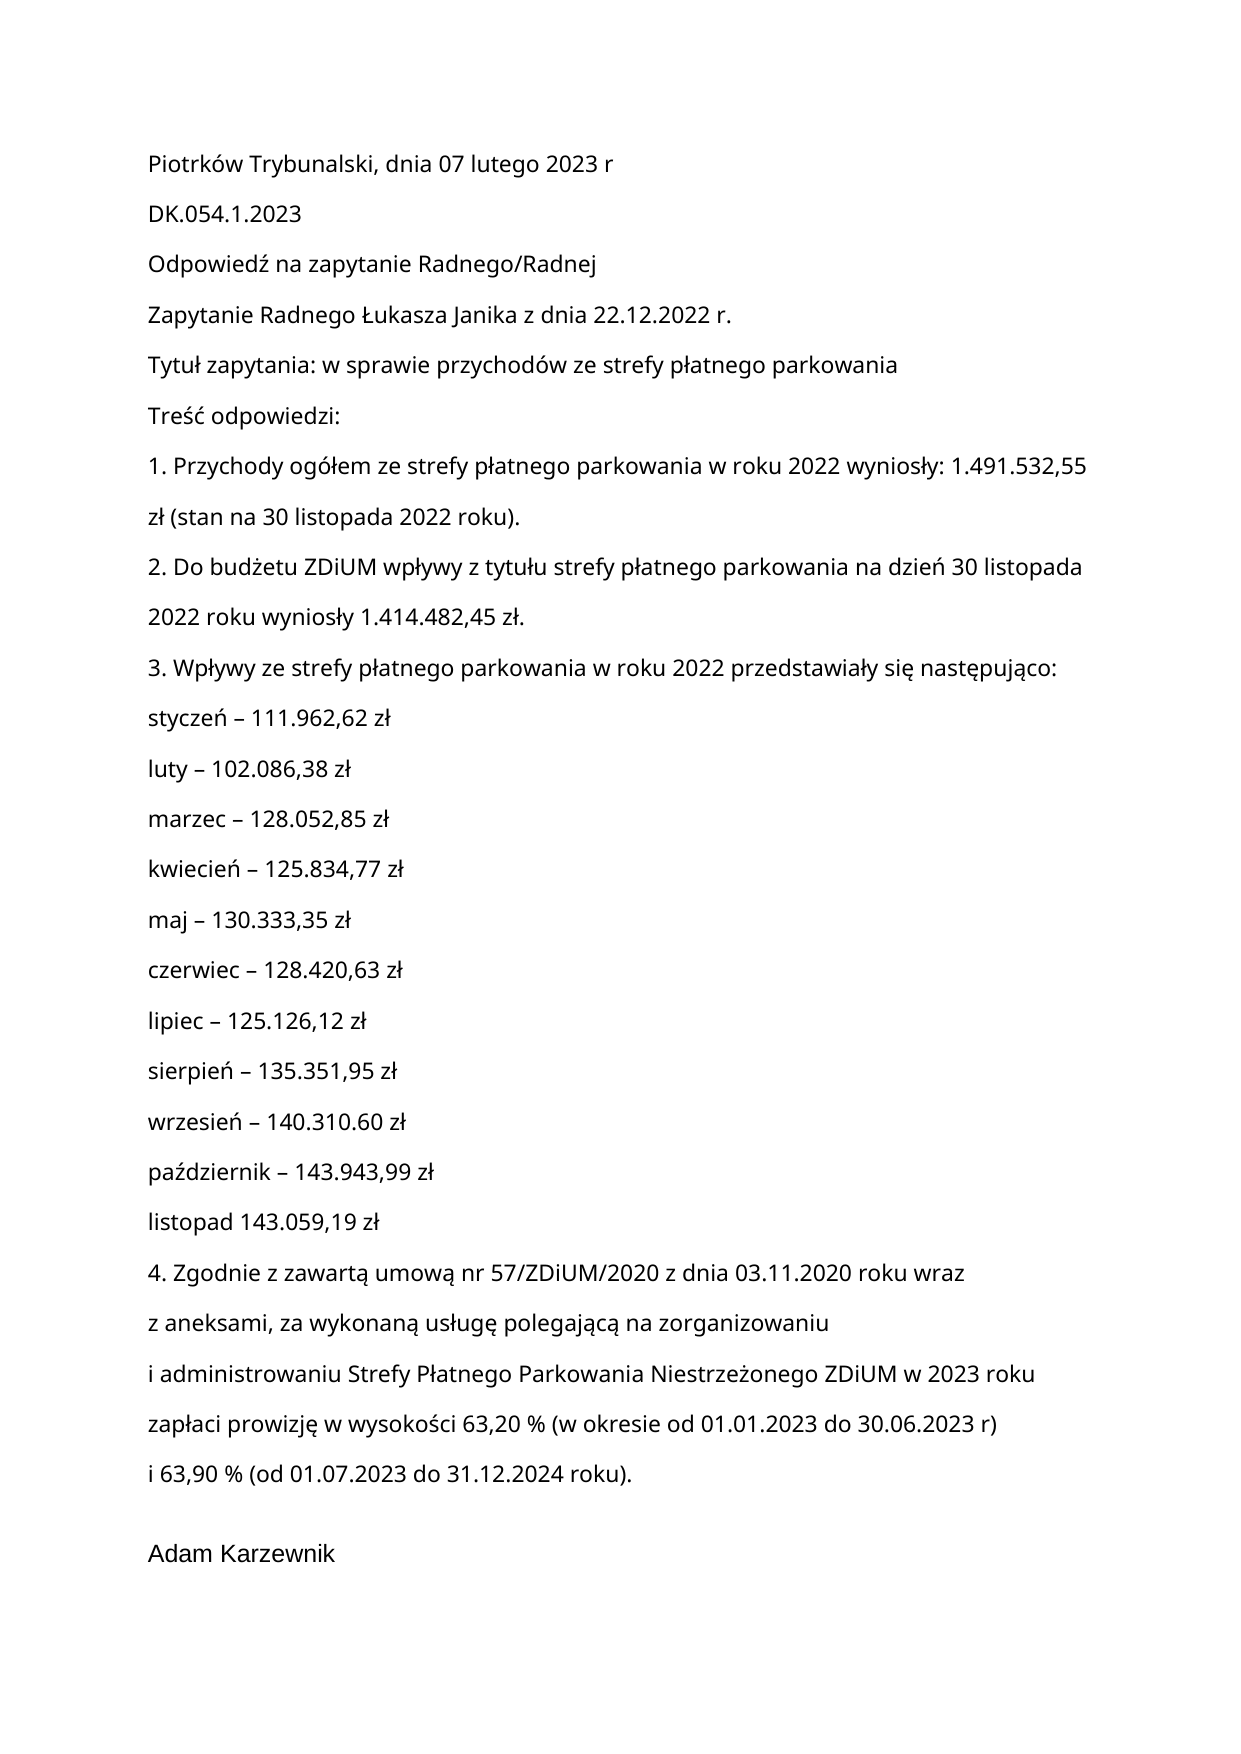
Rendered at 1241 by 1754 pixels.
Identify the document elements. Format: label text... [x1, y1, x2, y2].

text 1. Przychody ogółem ze strefy płatnego parkowania w roku 2022 wyniosły: 1.491.532,55 [148, 450, 1093, 481]
text czerwiec – 128.420,63 zł [148, 954, 1093, 986]
text i administrowaniu Strefy Płatnego Parkowania Niestrzeżonego ZDiUM w 2023 roku [148, 1358, 1093, 1389]
text marzec – 128.052,85 zł [148, 803, 1093, 834]
text 2. Do budżetu ZDiUM wpływy z tytułu strefy płatnego parkowania na dzień 30 listopada [148, 551, 1093, 582]
text 3. Wpływy ze strefy płatnego parkowania w roku 2022 przedstawiały się następująco: [148, 652, 1093, 683]
text lipiec – 125.126,12 zł [148, 1005, 1093, 1036]
text Treść odpowiedzi: [148, 400, 1093, 431]
text i 63,90 % (od 01.07.2023 do 31.12.2024 roku). [148, 1458, 1093, 1520]
text maj – 130.333,35 zł [148, 904, 1093, 935]
text wrzesień – 140.310.60 zł [148, 1106, 1093, 1137]
text Odpowiedź na zapytanie Radnego/Radnej [148, 248, 1093, 280]
text zapłaci prowizję w wysokości 63,20 % (w okresie od 01.01.2023 do 30.06.2023 r) [148, 1408, 1093, 1439]
text 2022 roku wyniosły 1.414.482,45 zł. [148, 601, 1093, 633]
text Adam Karzewnik [148, 1539, 1093, 1567]
text listopad 143.059,19 zł [148, 1206, 1093, 1238]
text październik – 143.943,99 zł [148, 1156, 1093, 1187]
text styczeń – 111.962,62 zł [148, 702, 1093, 733]
text sierpień – 135.351,95 zł [148, 1055, 1093, 1086]
text Zapytanie Radnego Łukasza Janika z dnia 22.12.2022 r. [148, 299, 1093, 330]
text Piotrków Trybunalski, dnia 07 lutego 2023 r [148, 148, 1093, 179]
text kwiecień – 125.834,77 zł [148, 853, 1093, 885]
text DK.054.1.2023 [148, 198, 1093, 229]
text z aneksami, za wykonaną usługę polegającą na zorganizowaniu [148, 1307, 1093, 1338]
text Tytuł zapytania: w sprawie przychodów ze strefy płatnego parkowania [148, 349, 1093, 381]
text luty – 102.086,38 zł [148, 753, 1093, 784]
text zł (stan na 30 listopada 2022 roku). [148, 501, 1093, 532]
text 4. Zgodnie z zawartą umową nr 57/ZDiUM/2020 z dnia 03.11.2020 roku wraz [148, 1257, 1093, 1288]
